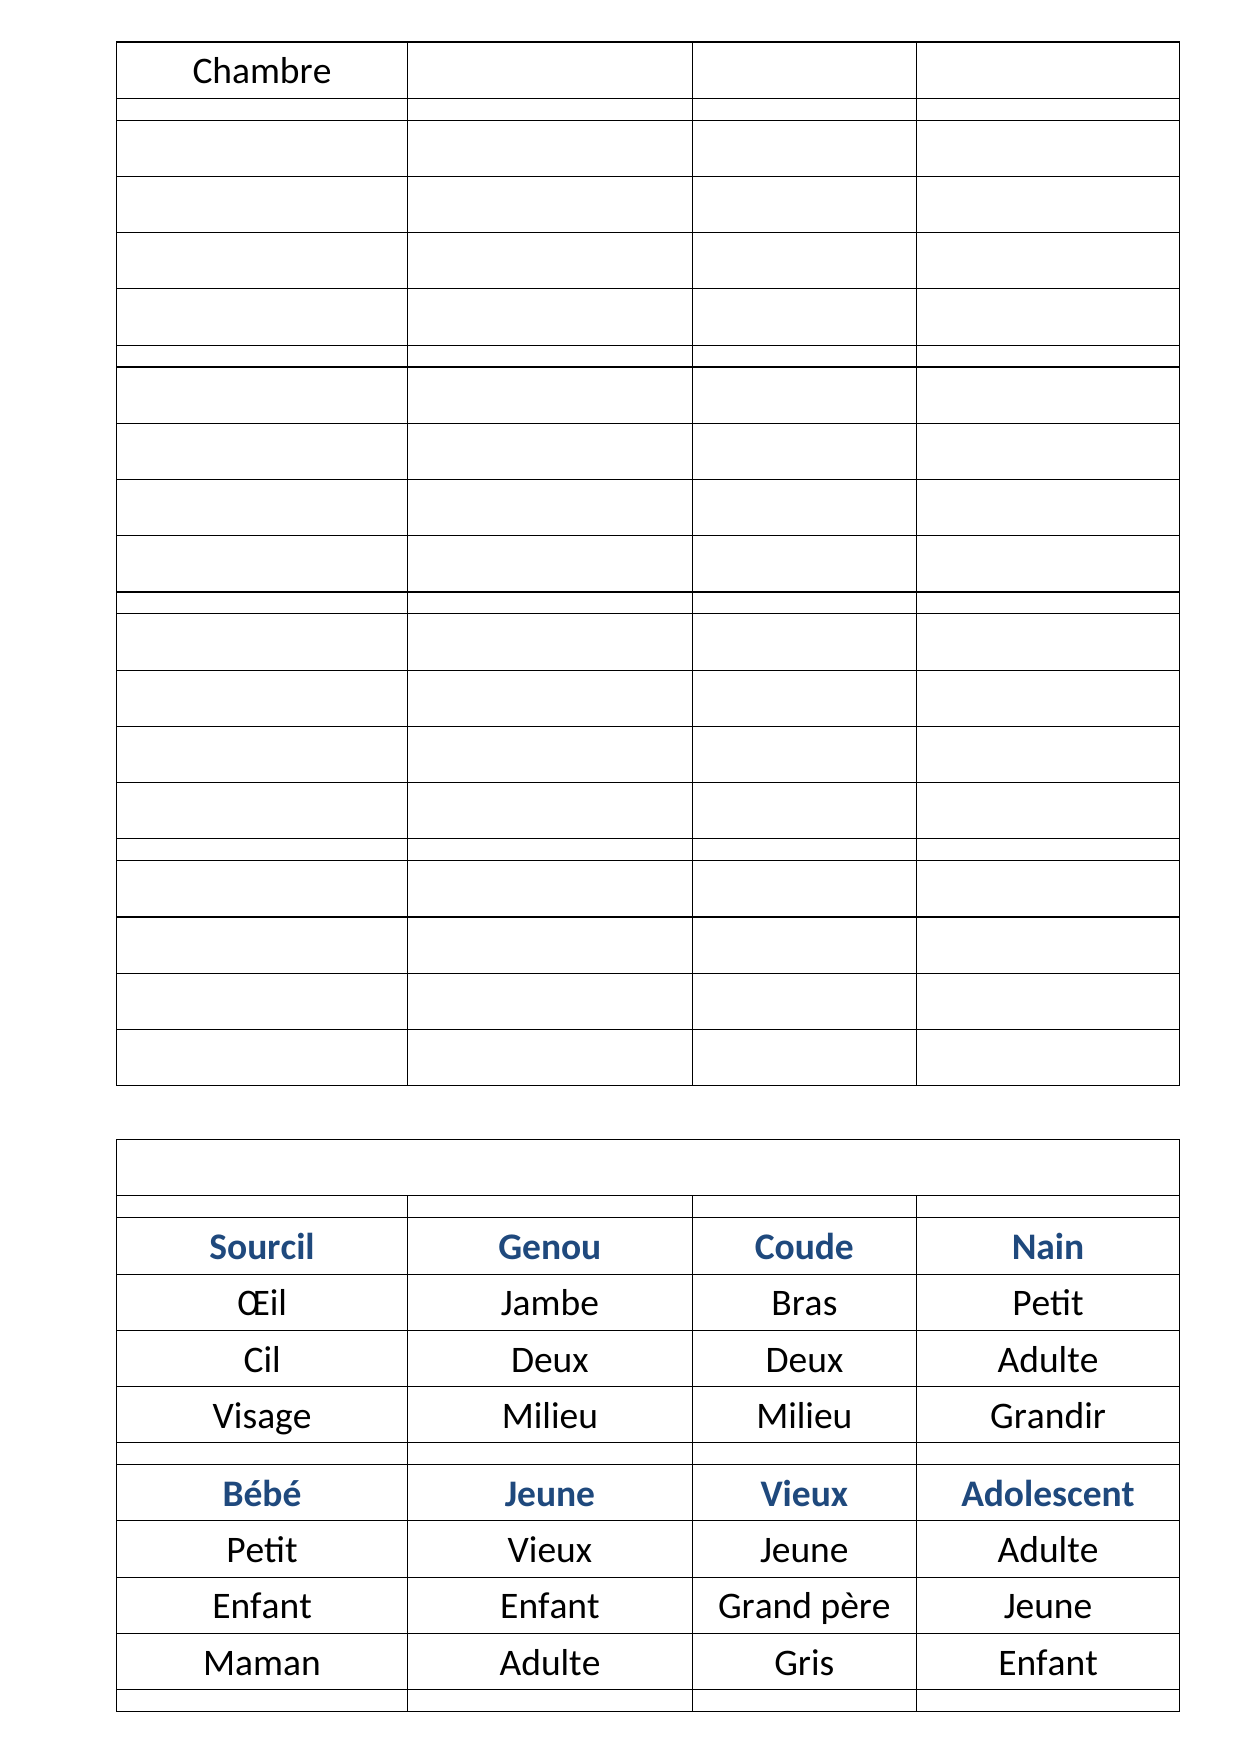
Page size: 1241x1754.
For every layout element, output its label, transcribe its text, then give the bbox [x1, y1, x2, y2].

table_cell Grand père [693, 1578, 916, 1633]
table_cell [408, 99, 692, 119]
table_cell [693, 346, 916, 366]
table_cell [117, 918, 407, 973]
table_cell [917, 233, 1179, 288]
table_cell [917, 918, 1179, 973]
table_cell Petit [917, 1275, 1179, 1330]
table_cell Jeune [693, 1521, 916, 1577]
table_cell [917, 614, 1179, 669]
table_cell [408, 121, 692, 176]
table_cell [117, 346, 407, 366]
table_cell [408, 424, 692, 479]
table_cell [917, 121, 1179, 176]
table_cell Maman [117, 1634, 407, 1689]
table_cell [917, 43, 1179, 98]
table_cell Bras [693, 1275, 916, 1330]
table_cell [693, 43, 916, 98]
table_cell Chambre [117, 43, 407, 98]
table_cell Bébé [117, 1465, 407, 1520]
table_cell [917, 593, 1179, 613]
table_cell [117, 480, 407, 535]
table_cell [408, 1443, 692, 1464]
table_cell [693, 480, 916, 535]
table_cell [917, 727, 1179, 782]
table_cell [408, 1690, 692, 1711]
table_cell [693, 368, 916, 423]
table_cell [917, 1196, 1179, 1217]
table_cell Adolescent [917, 1465, 1179, 1520]
table_cell [693, 233, 916, 288]
table_cell [917, 861, 1179, 916]
table_cell Genou [408, 1218, 692, 1273]
table_cell [917, 480, 1179, 535]
table_cell [408, 783, 692, 838]
table_cell [917, 1030, 1179, 1085]
table_cell [917, 536, 1179, 591]
table_cell [693, 1690, 916, 1711]
table_cell [917, 346, 1179, 366]
table_cell Petit [117, 1521, 407, 1577]
table_cell Enfant [408, 1578, 692, 1633]
table_cell [408, 839, 692, 860]
table_cell [117, 861, 407, 916]
table_cell [693, 861, 916, 916]
table_cell [408, 536, 692, 591]
table_cell Deux [693, 1331, 916, 1386]
table_cell [408, 346, 692, 366]
table_cell [917, 671, 1179, 726]
table_cell [693, 289, 916, 344]
table_cell [408, 974, 692, 1029]
table_cell [693, 424, 916, 479]
table_cell [408, 177, 692, 232]
table_cell [693, 1030, 916, 1085]
table_cell Milieu [693, 1387, 916, 1442]
table_cell [917, 99, 1179, 119]
table_cell [408, 671, 692, 726]
table_cell [693, 99, 916, 119]
table_cell [117, 1690, 407, 1711]
table_cell [917, 289, 1179, 344]
table_cell [117, 233, 407, 288]
table_cell [117, 99, 407, 119]
table_cell [693, 536, 916, 591]
table_cell [408, 1030, 692, 1085]
table_cell Coude [693, 1218, 916, 1273]
table_cell Visage [117, 1387, 407, 1442]
table_cell [117, 727, 407, 782]
table_cell [117, 783, 407, 838]
table_cell [917, 368, 1179, 423]
table_cell [917, 1443, 1179, 1464]
table_cell [408, 614, 692, 669]
table_cell Grandir [917, 1387, 1179, 1442]
table_cell [117, 671, 407, 726]
table_cell [693, 918, 916, 973]
table_cell Nain [917, 1218, 1179, 1273]
table_cell [408, 480, 692, 535]
table_cell Gris [693, 1634, 916, 1689]
table_cell [117, 1030, 407, 1085]
table_cell [693, 671, 916, 726]
table_cell [917, 1690, 1179, 1711]
table_cell [117, 289, 407, 344]
table_cell [117, 536, 407, 591]
table_cell Enfant [917, 1634, 1179, 1689]
table_cell Jeune [408, 1465, 692, 1520]
table_cell [693, 727, 916, 782]
table_cell Adulte [917, 1521, 1179, 1577]
table_cell Adulte [917, 1331, 1179, 1386]
table_cell [693, 1196, 916, 1217]
table_cell [117, 974, 407, 1029]
table_cell [408, 1196, 692, 1217]
table_cell [117, 368, 407, 423]
table_cell [917, 783, 1179, 838]
table_cell [408, 727, 692, 782]
table_cell [408, 368, 692, 423]
table_cell [408, 289, 692, 344]
table_cell [693, 614, 916, 669]
table_cell Jambe [408, 1275, 692, 1330]
table_cell Vieux [408, 1521, 692, 1577]
table_cell Œil [117, 1275, 407, 1330]
table_cell [117, 1196, 407, 1217]
table_cell [408, 918, 692, 973]
table_cell [408, 593, 692, 613]
table_header [117, 1140, 1179, 1195]
table_cell Enfant [117, 1578, 407, 1633]
table_cell [117, 424, 407, 479]
table_cell [117, 614, 407, 669]
table_cell Milieu [408, 1387, 692, 1442]
table_cell [117, 839, 407, 860]
table_cell [693, 783, 916, 838]
table_cell [117, 1443, 407, 1464]
table_cell Cil [117, 1331, 407, 1386]
table_cell [117, 121, 407, 176]
table_cell [408, 43, 692, 98]
table_cell [917, 424, 1179, 479]
table_cell Jeune [917, 1578, 1179, 1633]
table_cell Sourcil [117, 1218, 407, 1273]
table_cell [917, 177, 1179, 232]
table_cell [408, 861, 692, 916]
table_cell [693, 974, 916, 1029]
table_cell [117, 177, 407, 232]
table_cell Deux [408, 1331, 692, 1386]
table_cell [917, 839, 1179, 860]
table_cell [408, 233, 692, 288]
table_cell [917, 974, 1179, 1029]
table_cell [693, 1443, 916, 1464]
table_cell [693, 839, 916, 860]
table_cell [693, 121, 916, 176]
table_cell [693, 593, 916, 613]
table_cell [117, 593, 407, 613]
table_cell Adulte [408, 1634, 692, 1689]
table_cell Vieux [693, 1465, 916, 1520]
table_cell [693, 177, 916, 232]
